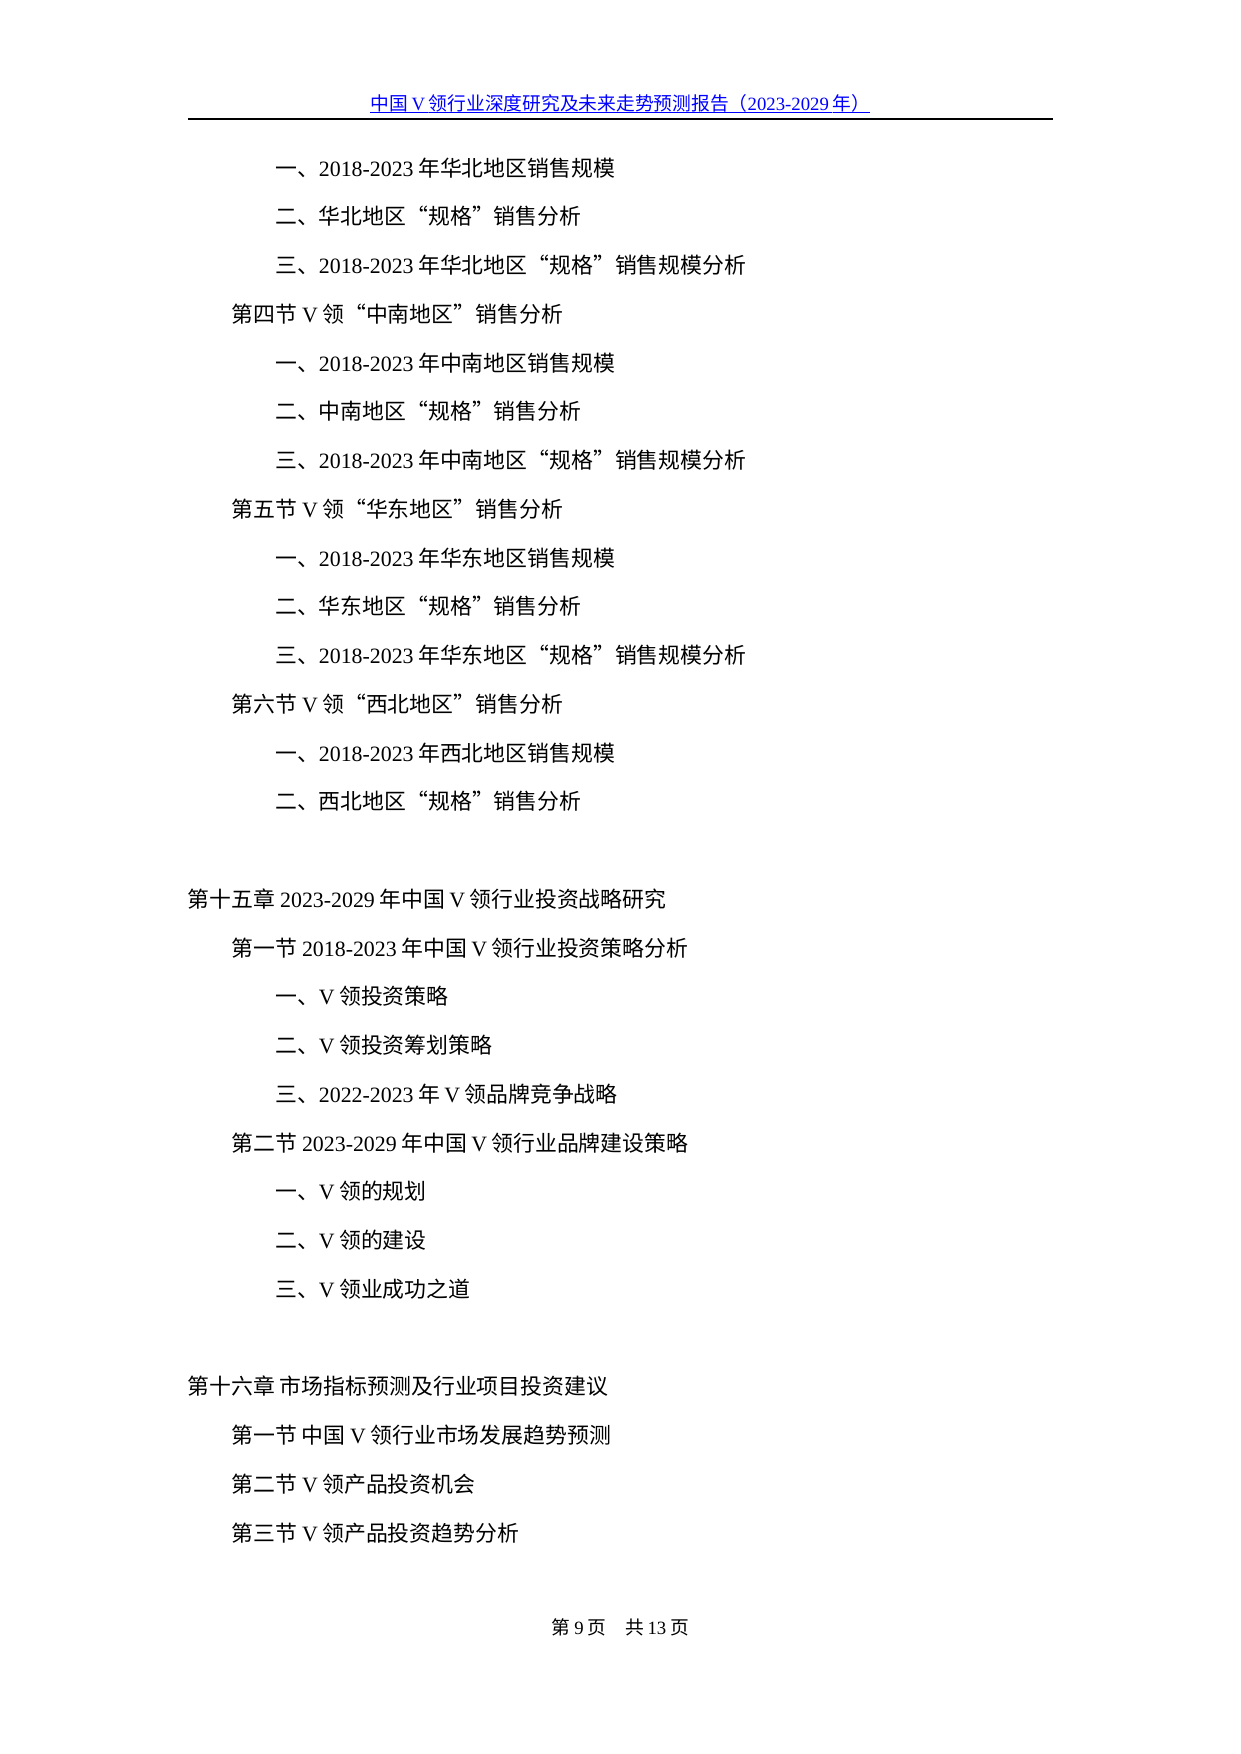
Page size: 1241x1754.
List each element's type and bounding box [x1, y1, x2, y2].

text [187, 150, 1053, 1548]
